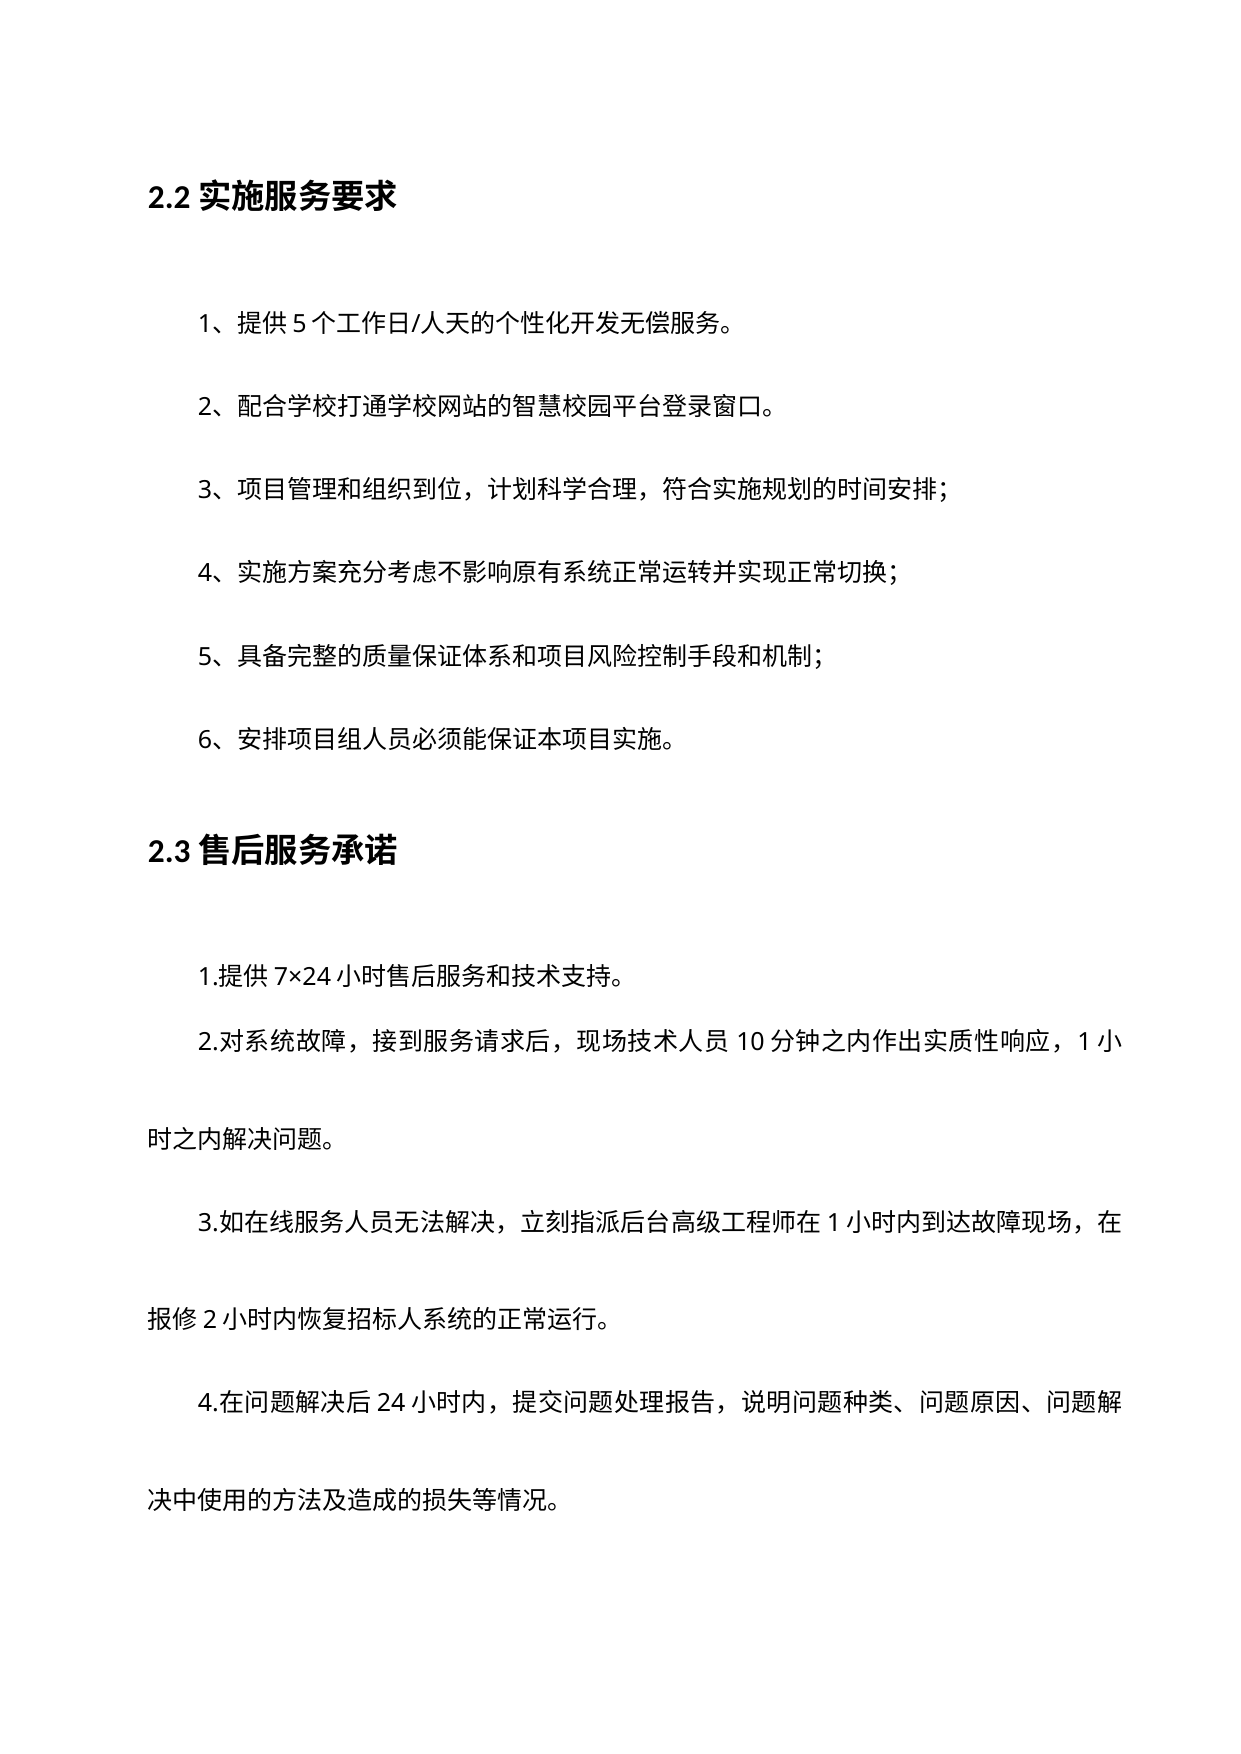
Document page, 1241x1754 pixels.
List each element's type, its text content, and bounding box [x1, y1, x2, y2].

text 4.在问题解决后24小时内，提交问题处理报告，说明问题种类、问题原因、问题解决中使用的方法及造成的损失等情况。 [148, 1368, 1122, 1531]
text 1、提供5个工作日/人天的个性化开发无偿服务。 [148, 289, 1122, 354]
text 1.提供7×24小时售后服务和技术支持。 [148, 942, 1122, 1007]
text 2.对系统故障，接到服务请求后，现场技术人员10分钟之内作出实质性响应，1小时之内解决问题。 [148, 1007, 1122, 1170]
subtitle 2.3 售后服务承诺 [148, 815, 1122, 880]
text 3、项目管理和组织到位，计划科学合理，符合实施规划的时间安排； [148, 455, 1122, 520]
text 4、实施方案充分考虑不影响原有系统正常运转并实现正常切换； [148, 538, 1122, 603]
text 3.如在线服务人员无法解决，立刻指派后台高级工程师在1小时内到达故障现场，在报修2小时内恢复招标人系统的正常运行。 [148, 1188, 1122, 1350]
text 5、具备完整的质量保证体系和项目风险控制手段和机制； [148, 622, 1122, 687]
text 2、配合学校打通学校网站的智慧校园平台登录窗口。 [148, 372, 1122, 437]
subtitle 2.2 实施服务要求 [148, 162, 1122, 227]
text 6、安排项目组人员必须能保证本项目实施。 [148, 705, 1122, 770]
